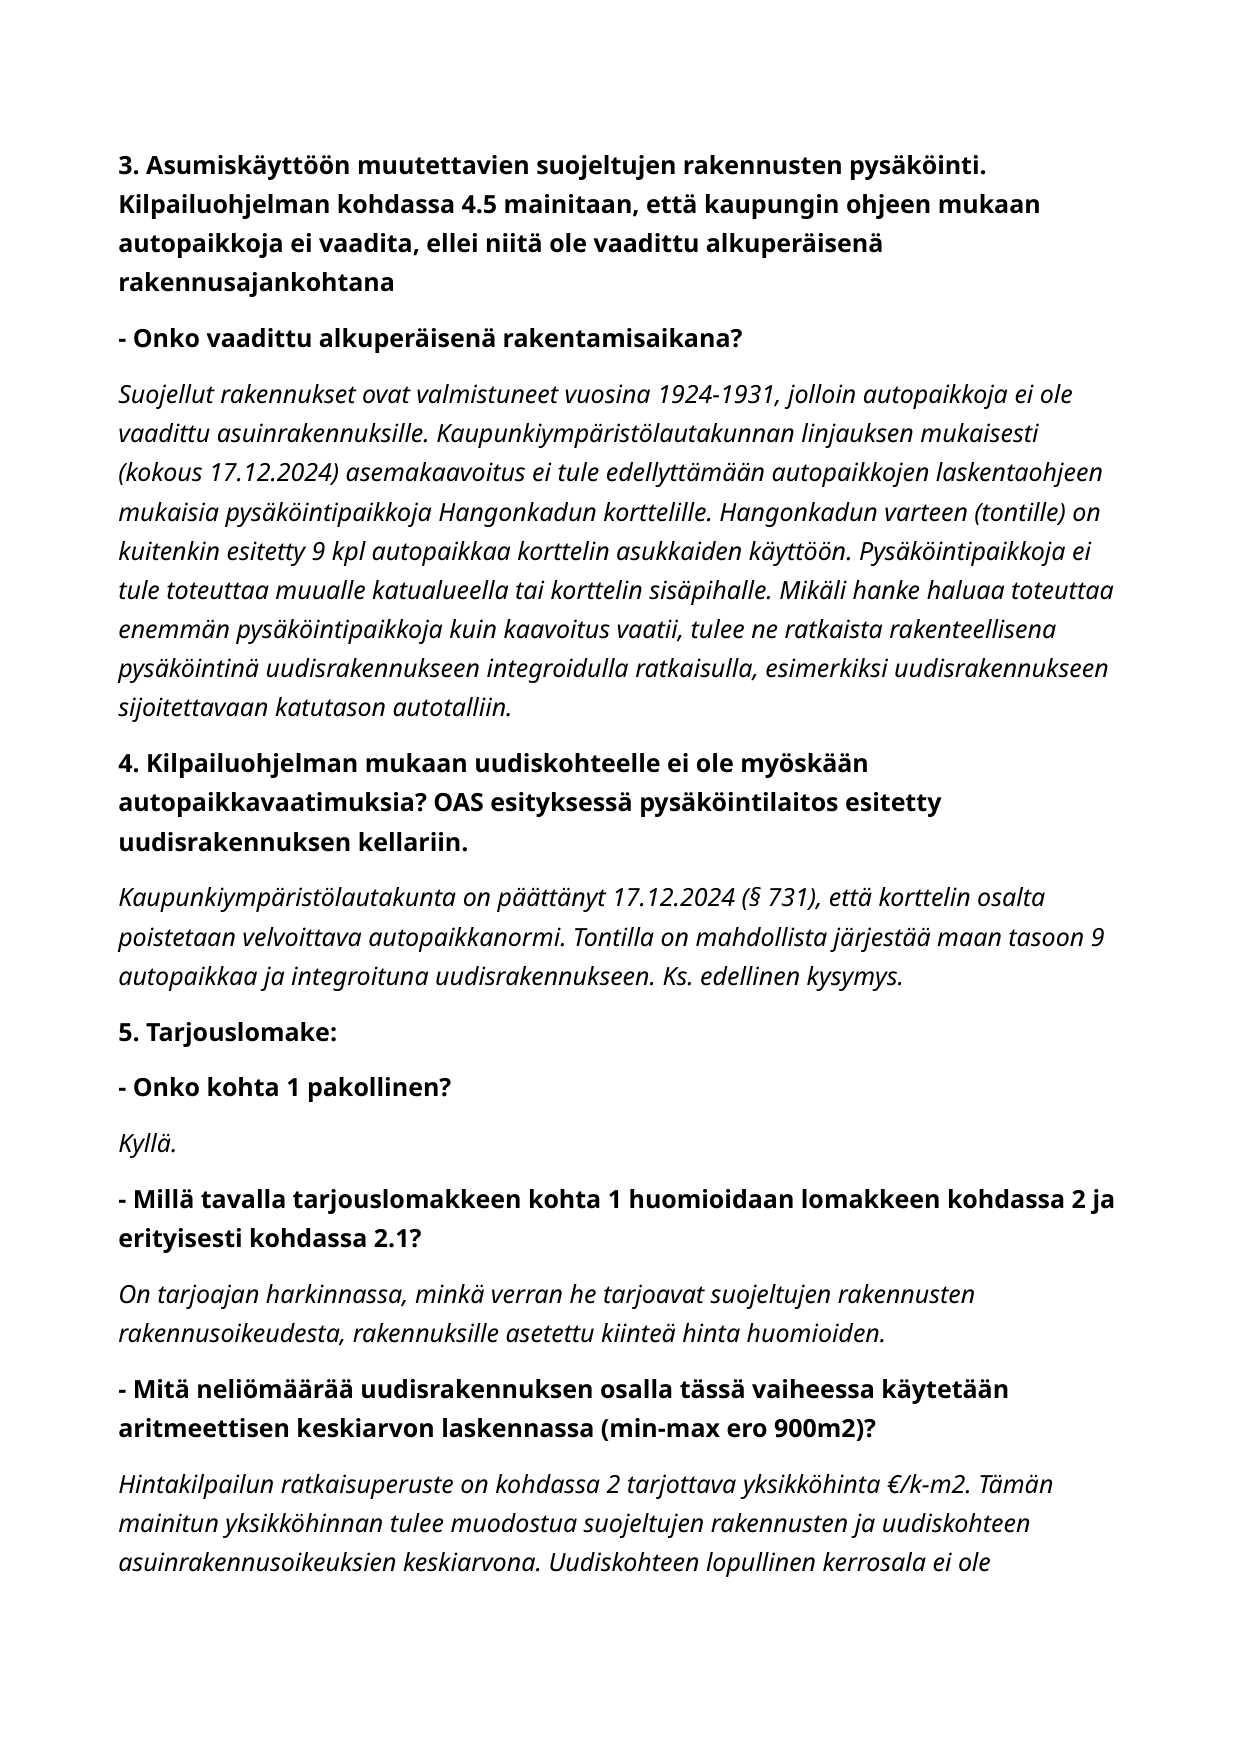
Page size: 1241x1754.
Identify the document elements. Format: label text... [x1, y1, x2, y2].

text - Onko vaadittu alkuperäisenä rakentamisaikana? [118, 321, 1122, 355]
text Suojellut rakennukset ovat valmistuneet vuosina 1924-1931, jolloin autopaikkoja ei ole vaadittu asuinrakennuksille. Kaupunkiympäristölautakunnan linjauksen mukaisesti (kokous 17.12.2024) asemakaavoitus ei tule edellyttämään autopaikkojen laskentaohjeen mukaisia pysäköintipaikkoja Hangonkadun korttelille. Hangonkadun varteen (tontille) on kuitenkin esitetty 9 kpl autopaikkaa korttelin asukkaiden käyttöön. Pysäköintipaikkoja ei tule toteuttaa muualle katualueella tai korttelin sisäpihalle. Mikäli hanke haluaa toteuttaa enemmän pysäköintipaikkoja kuin kaavoitus vaatii, tulee ne ratkaista rakenteellisena pysäköintinä uudisrakennukseen integroidulla ratkaisulla, esimerkiksi uudisrakennukseen sijoitettavaan katutason autotalliin. [118, 377, 1122, 724]
text 3. Asumiskäyttöön muutettavien suojeltujen rakennusten pysäköinti. Kilpailuohjelman kohdassa 4.5 mainitaan, että kaupungin ohjeen mukaan autopaikkoja ei vaadita, ellei niitä ole vaadittu alkuperäisenä rakennusajankohtana [118, 148, 1122, 299]
text 5. Tarjouslomake: [118, 1014, 1122, 1048]
text - Mitä neliömäärää uudisrakennuksen osalla tässä vaiheessa käytetään aritmeettisen keskiarvon laskennassa (min-max ero 900m2)? [118, 1372, 1122, 1445]
text Kyllä. [118, 1126, 1122, 1160]
text - Onko kohta 1 pakollinen? [118, 1070, 1122, 1104]
text Kaupunkiympäristölautakunta on päättänyt 17.12.2024 (§ 731), että korttelin osalta poistetaan velvoittava autopaikkanormi. Tontilla on mahdollista järjestää maan tasoon 9 autopaikkaa ja integroituna uudisrakennukseen. Ks. edellinen kysymys. [118, 880, 1122, 992]
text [118, 1467, 1122, 1579]
text - Millä tavalla tarjouslomakkeen kohta 1 huomioidaan lomakkeen kohdassa 2 ja erityisesti kohdassa 2.1? [118, 1182, 1122, 1255]
text On tarjoajan harkinnassa, minkä verran he tarjoavat suojeltujen rakennusten rakennusoikeudesta, rakennuksille asetettu kiinteä hinta huomioiden. [118, 1277, 1122, 1350]
text 4. Kilpailuohjelman mukaan uudiskohteelle ei ole myöskään autopaikkavaatimuksia? OAS esityksessä pysäköintilaitos esitetty uudisrakennuksen kellariin. [118, 746, 1122, 858]
